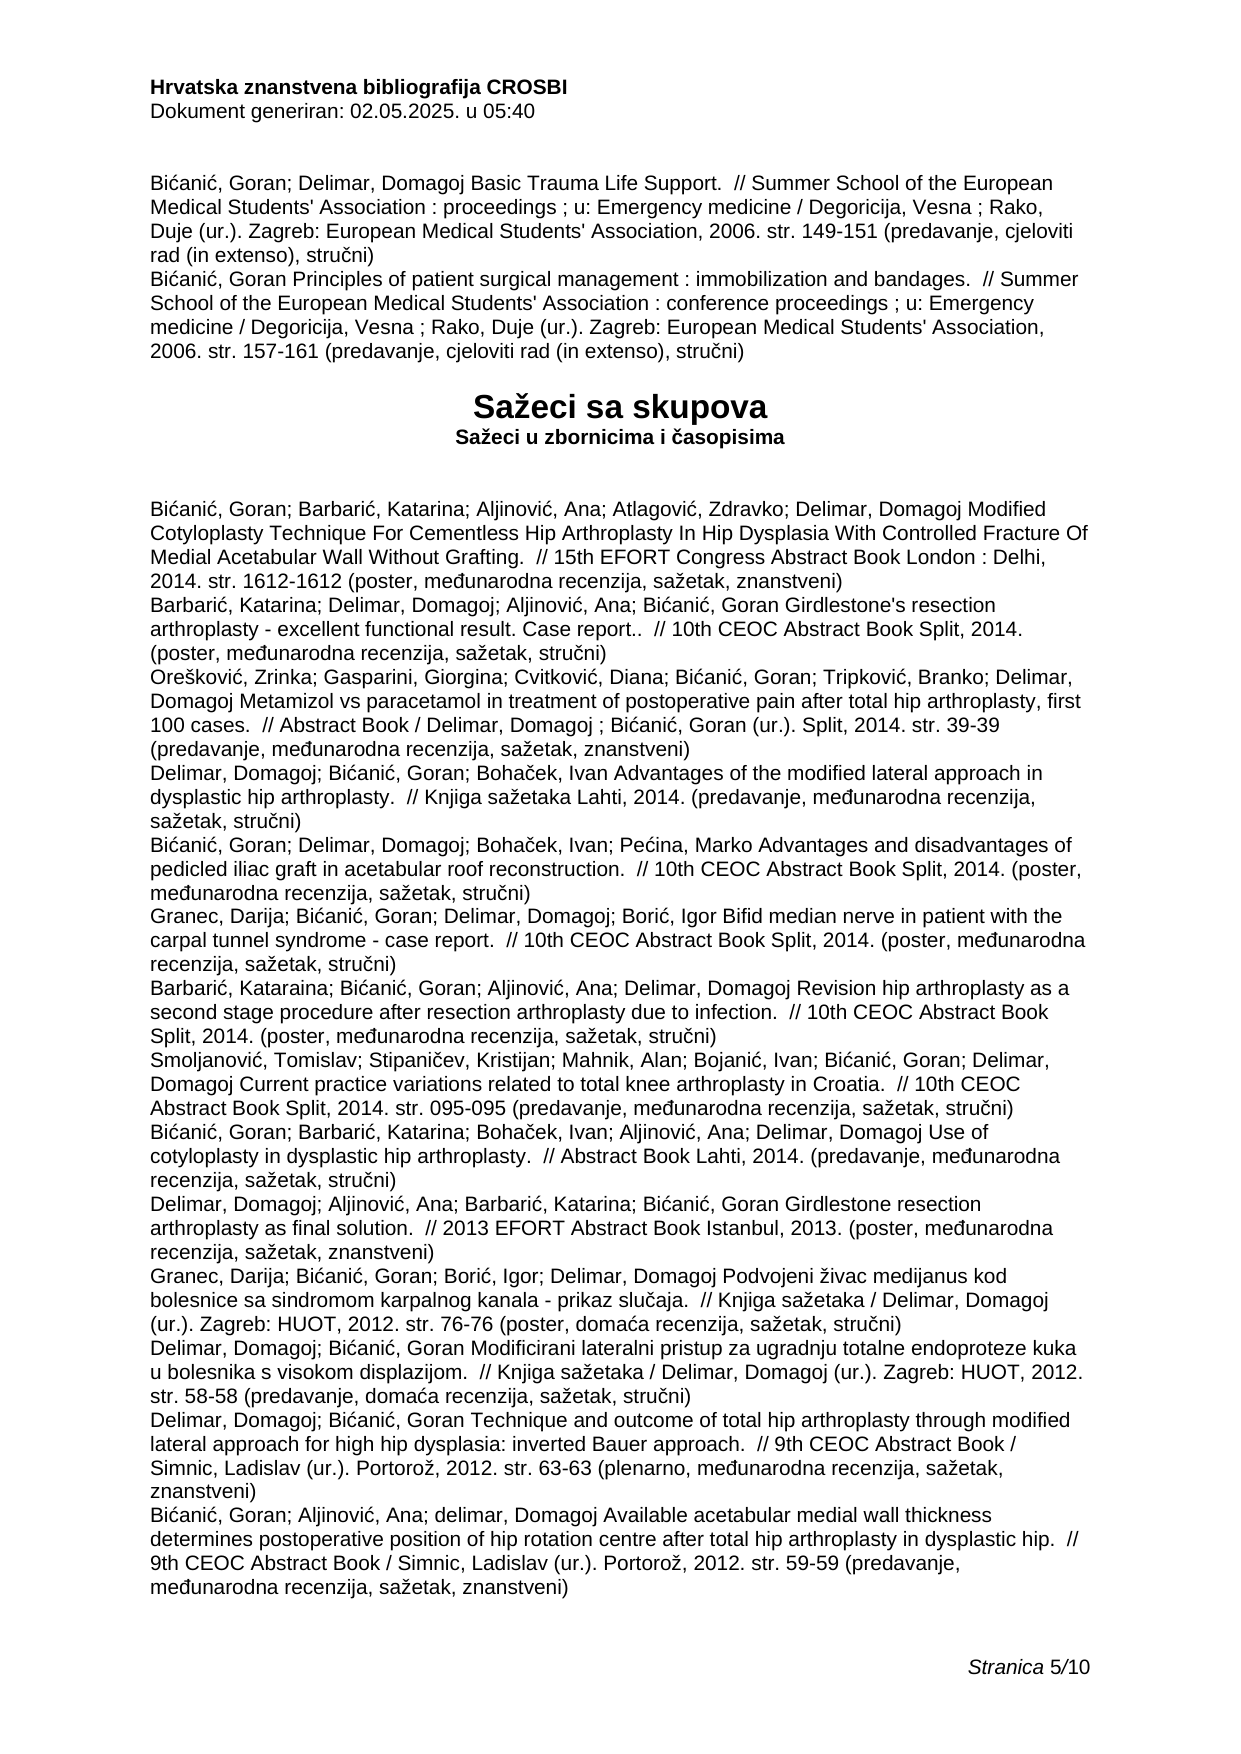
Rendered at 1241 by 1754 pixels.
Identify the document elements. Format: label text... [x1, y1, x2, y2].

text Bićanić, Goran; Delimar, Domagoj; Bohaček, Ivan; Pećina, Marko [150, 832, 1090, 904]
text Delimar, Domagoj; Bićanić, Goran; Bohaček, Ivan [150, 761, 1090, 832]
subtitle Sažeci sa skupova [150, 387, 1090, 425]
text Delimar, Domagoj; Bićanić, Goran [150, 1336, 1090, 1407]
text Granec, Darija; Bićanić, Goran; Borić, Igor; Delimar, Domagoj [150, 1264, 1090, 1336]
text Orešković, Zrinka; Gasparini, Giorgina; Cvitković, Diana; Bićanić, Goran; Tripković, Branko; Delimar, Domagoj [150, 665, 1090, 761]
text Bićanić, Goran; Barbarić, Katarina; Aljinović, Ana; Atlagović, Zdravko; Delimar, Domagoj [150, 497, 1090, 593]
text Delimar, Domagoj; Bićanić, Goran [150, 1407, 1090, 1503]
text Bićanić, Goran [150, 267, 1090, 363]
text Barbarić, Kataraina; Bićanić, Goran; Aljinović, Ana; Delimar, Domagoj [150, 976, 1090, 1048]
text Barbarić, Katarina; Delimar, Domagoj; Aljinović, Ana; Bićanić, Goran [150, 593, 1090, 665]
text Bićanić, Goran; Aljinović, Ana; delimar, Domagoj [150, 1503, 1090, 1599]
text Delimar, Domagoj; Aljinović, Ana; Barbarić, Katarina; Bićanić, Goran [150, 1192, 1090, 1264]
text Bićanić, Goran; Barbarić, Katarina; Bohaček, Ivan; Aljinović, Ana; Delimar, Domagoj [150, 1120, 1090, 1192]
text Bićanić, Goran; Delimar, Domagoj [150, 171, 1090, 267]
text Smoljanović, Tomislav; Stipaničev, Kristijan; Mahnik, Alan; Bojanić, Ivan; Bićanić, Goran; Delimar, Domagoj [150, 1048, 1090, 1120]
subtitle Sažeci u zbornicima i časopisima [150, 425, 1090, 449]
text Granec, Darija; Bićanić, Goran; Delimar, Domagoj; Borić, Igor [150, 904, 1090, 976]
